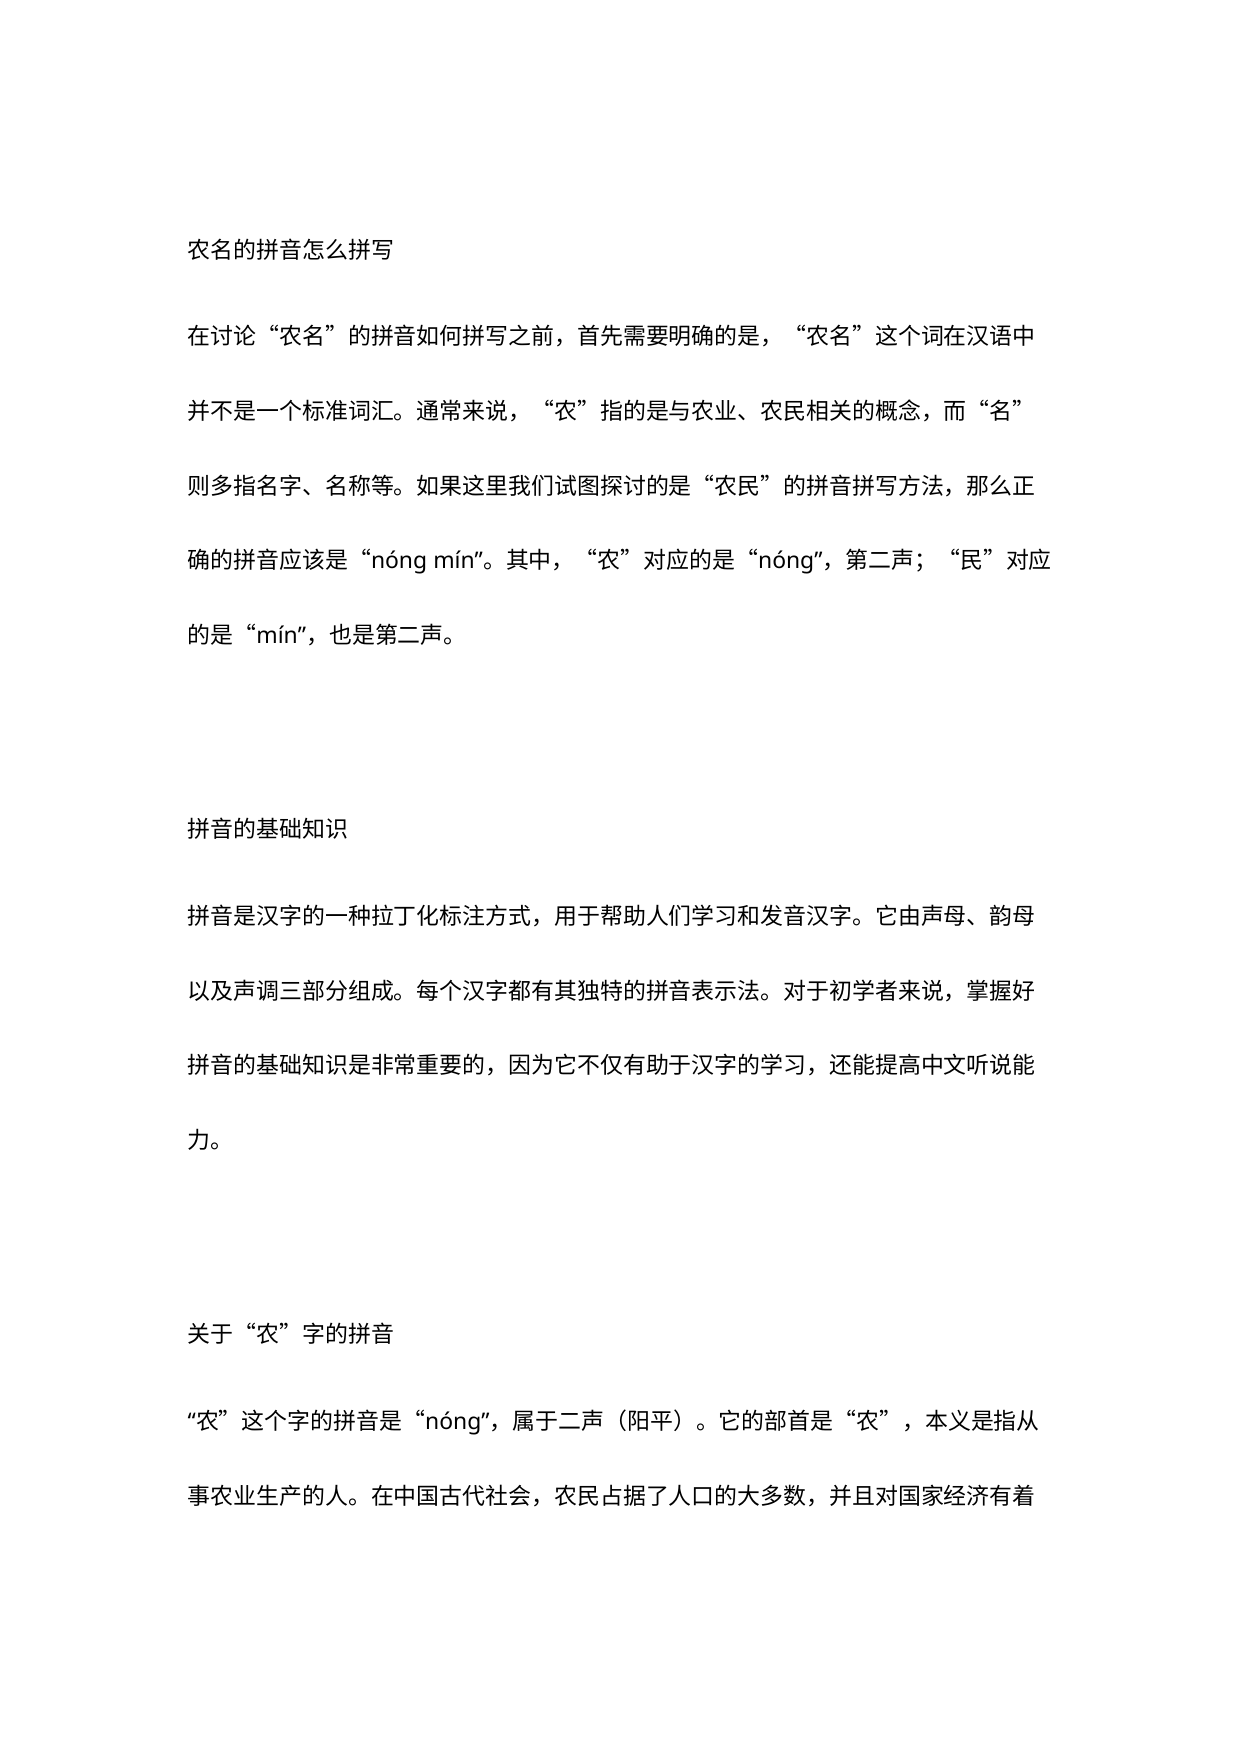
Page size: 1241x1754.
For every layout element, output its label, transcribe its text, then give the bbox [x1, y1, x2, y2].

text 拼音是汉字的一种拉丁化标注方式，用于帮助人们学习和发音汉字。它由声母、韵母以及声调三部分组成。每个汉字都有其独特的拼音表示法。对于初学者来说，掌握好拼音的基础知识是非常重要的，因为它不仅有助于汉字的学习，还能提高中文听说能力。 [187, 882, 1053, 1171]
text 在讨论“农名”的拼音如何拼写之前，首先需要明确的是，“农名”这个词在汉语中并不是一个标准词汇。通常来说，“农”指的是与农业、农民相关的概念，而“名”则多指名字、名称等。如果这里我们试图探讨的是“农民”的拼音拼写方法，那么正确的拼音应该是“nóng mín”。其中，“农”对应的是“nóng”，第二声；“民”对应的是“mín”，也是第二声。 [187, 302, 1053, 666]
text 农名的拼音怎么拼写 [187, 216, 1053, 281]
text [187, 1387, 1053, 1527]
text 拼音的基础知识 [187, 796, 1053, 861]
text 关于“农”字的拼音 [187, 1300, 1053, 1365]
